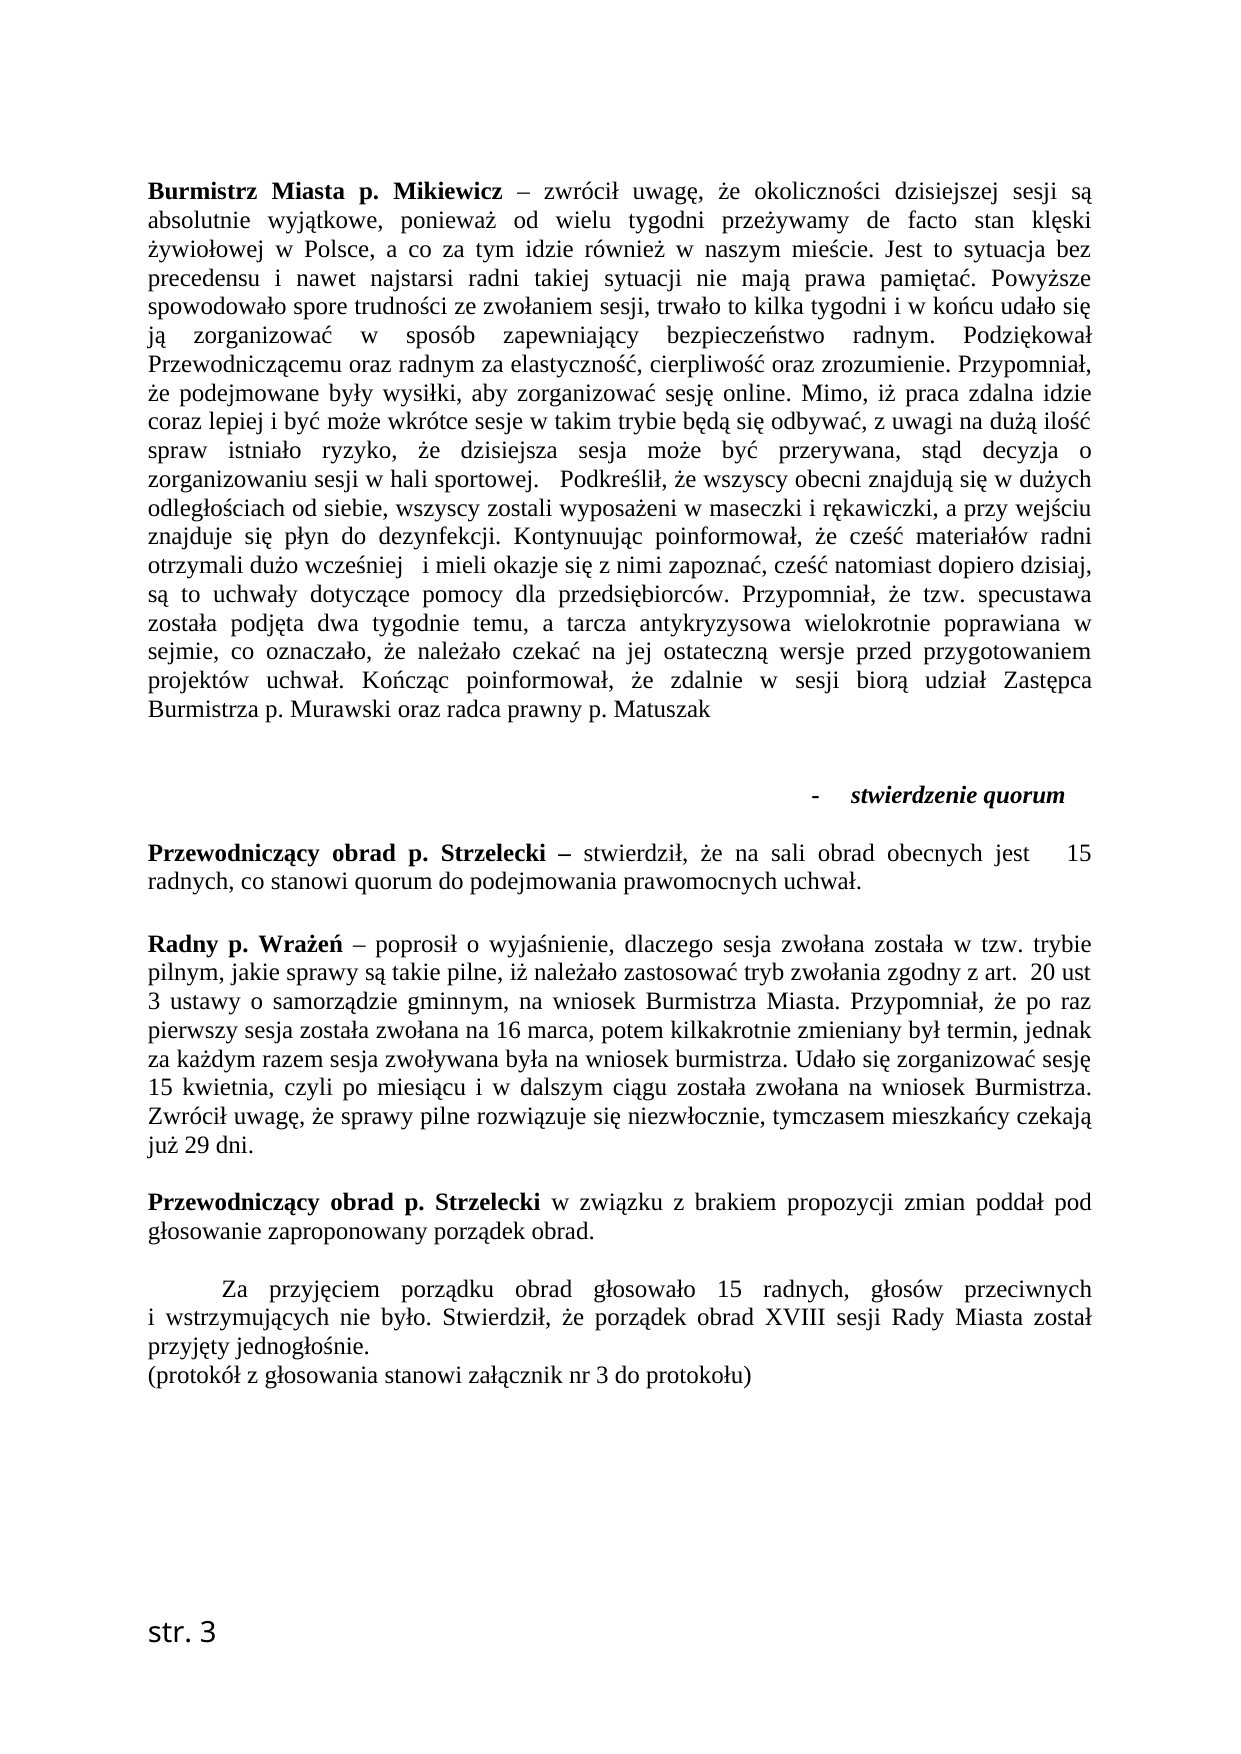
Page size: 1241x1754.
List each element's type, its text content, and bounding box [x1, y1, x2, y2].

text Przewodniczący obrad p. Strzelecki w związku z brakiem propozycji zmian poddał pod głosowanie zaproponowany porządek obrad. [148, 1187, 1093, 1245]
text Radny p. Wrażeń – poprosił o wyjaśnienie, dlaczego sesja zwołana została w tzw. trybie pilnym, jakie sprawy są takie pilne, iż należało zastosować tryb zwołania zgodny z art. 20 ust 3 ustawy o samorządzie gminnym, na wniosek Burmistrza Miasta. Przypomniał, że po raz pierwszy sesja została zwołana na 16 marca, potem kilkakrotnie zmieniany był termin, jednak za każdym razem sesja zwoływana była na wniosek burmistrza. Udało się zorganizować sesję 15 kwietnia, czyli po miesiącu i w dalszym ciągu została zwołana na wniosek Burmistrza. Zwrócił uwagę, że sprawy pilne rozwiązuje się niezwłocznie, tymczasem mieszkańcy czekają już 29 dni. [148, 929, 1093, 1159]
text Burmistrz Miasta p. Mikiewicz – zwrócił uwagę, że okoliczności dzisiejszej sesji są absolutnie wyjątkowe, ponieważ od wielu tygodni przeżywamy de facto stan klęski żywiołowej w Polsce, a co za tym idzie również w naszym mieście. Jest to sytuacja bez precedensu i nawet najstarsi radni takiej sytuacji nie mają prawa pamiętać. Powyższe spowodowało spore trudności ze zwołaniem sesji, trwało to kilka tygodni i w końcu udało się ją zorganizować w sposób zapewniający bezpieczeństwo radnym. Podziękował Przewodniczącemu oraz radnym za elastyczność, cierpliwość oraz zrozumienie. Przypomniał, że podejmowane były wysiłki, aby zorganizować sesję online. Mimo, iż praca zdalna idzie coraz lepiej i być może wkrótce sesje w takim trybie będą się odbywać, z uwagi na dużą ilość spraw istniało ryzyko, że dzisiejsza sesja może być przerywana, stąd decyzja o zorganizowaniu sesji w hali sportowej. Podkreślił, że wszyscy obecni znajdują się w dużych odległościach od siebie, wszyscy zostali wyposażeni w maseczki i rękawiczki, a przy wejściu znajduje się płyn do dezynfekcji. Kontynuując poinformował, że cześć materiałów radni otrzymali dużo wcześniej i mieli okazje się z nimi zapoznać, cześć natomiast dopiero dzisiaj, są to uchwały dotyczące pomocy dla przedsiębiorców. Przypomniał, że tzw. specustawa została podjęta dwa tygodnie temu, a tarcza antykryzysowa wielokrotnie poprawiana w sejmie, co oznaczało, że należało czekać na jej ostateczną wersje przed przygotowaniem projektów uchwał. Kończąc poinformował, że zdalnie w sesji biorą udział Zastępca Burmistrza p. Murawski oraz radca prawny p. Matuszak [148, 176, 1093, 723]
text Przewodniczący obrad p. Strzelecki – stwierdził, że na sali obrad obecnych jest 15 radnych, co stanowi quorum do podejmowania prawomocnych uchwał. [148, 838, 1093, 895]
text - stwierdzenie quorum [148, 780, 1093, 809]
text Za przyjęciem porządku obrad głosowało 15 radnych, głosów przeciwnych i wstrzymujących nie było. Stwierdził, że porządek obrad XVIII sesji Rady Miasta został przyjęty jednogłośnie. [148, 1274, 1093, 1360]
text (protokół z głosowania stanowi załącznik nr 3 do protokołu) [148, 1360, 1093, 1389]
